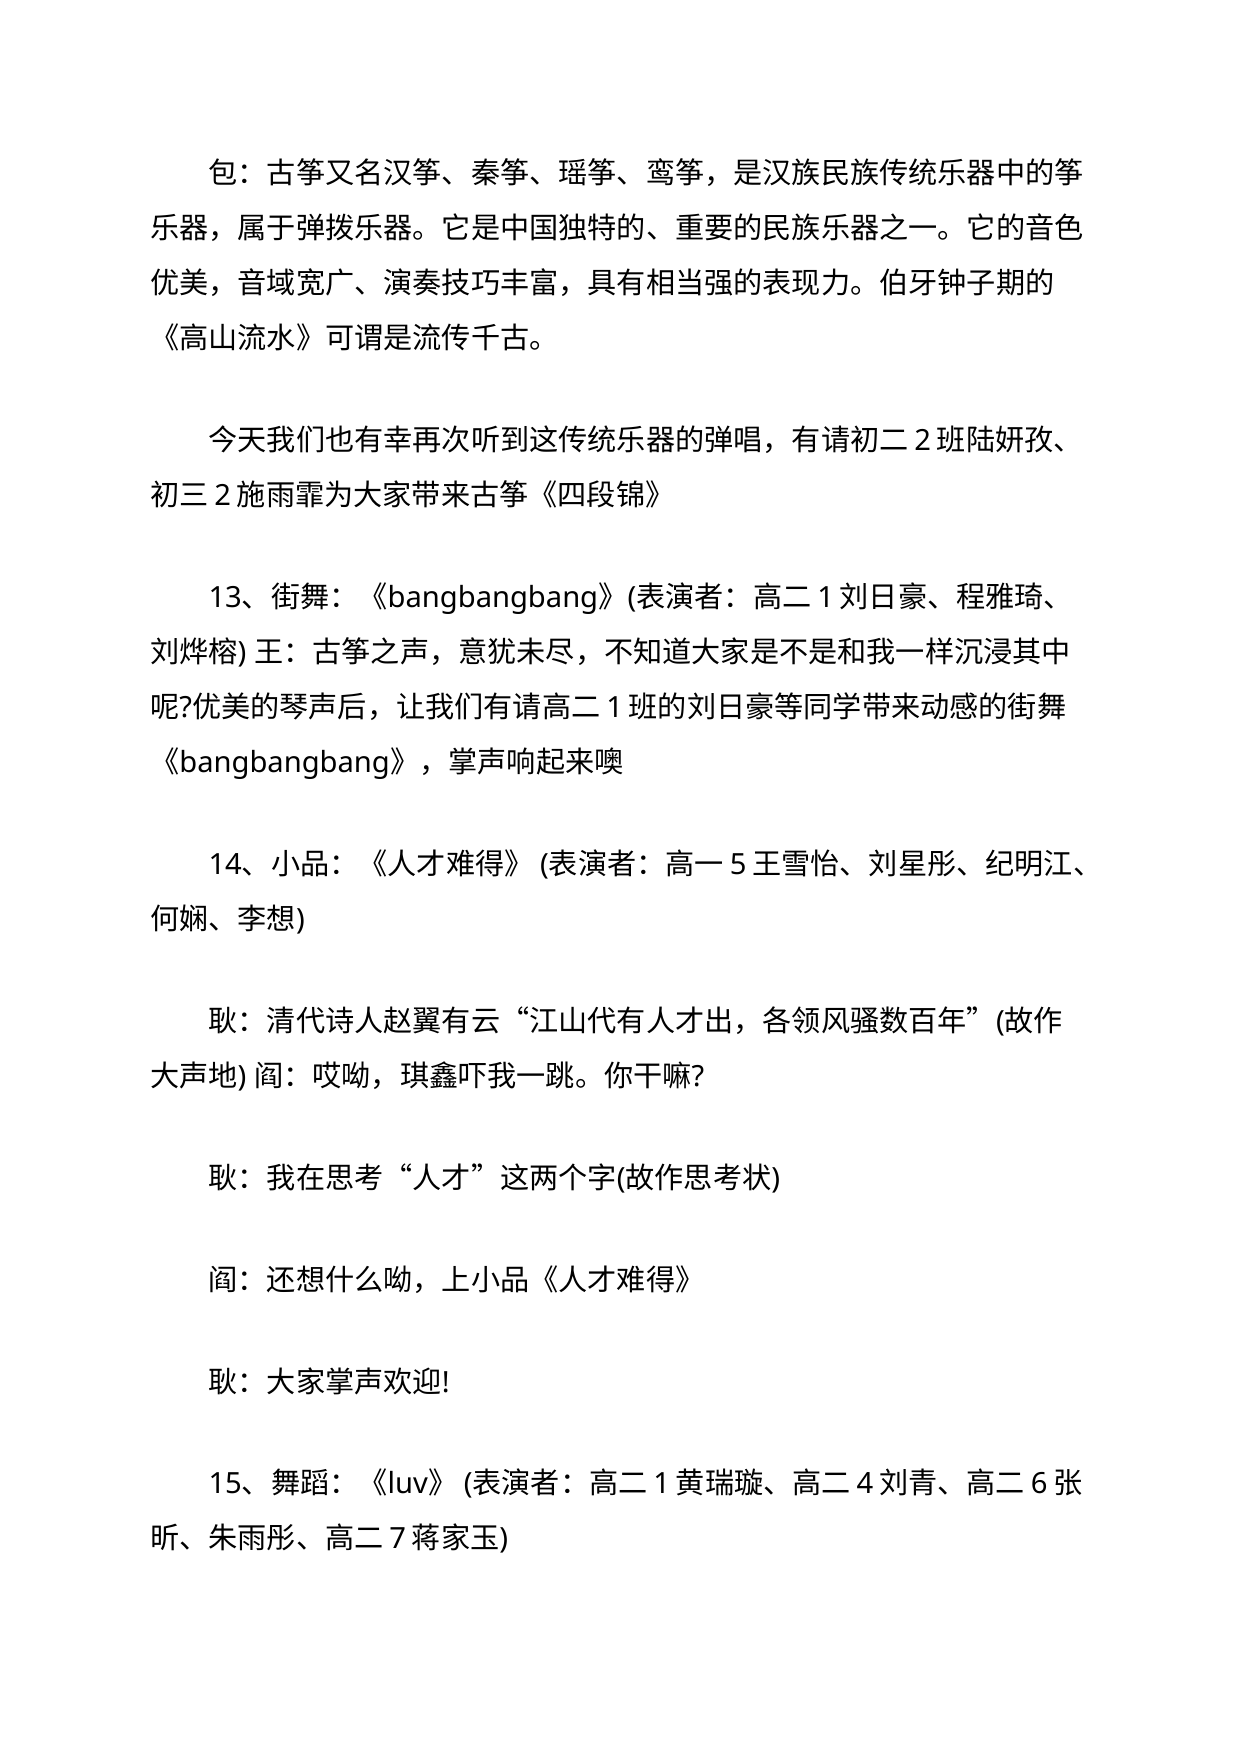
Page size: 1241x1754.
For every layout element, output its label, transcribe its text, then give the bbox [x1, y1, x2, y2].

text 13、街舞：《bangbangbang》(表演者：高二1刘日豪、程雅琦、刘烨榕) 王：古筝之声，意犹未尽，不知道大家是不是和我一样沉浸其中呢?优美的琴声后，让我们有请高二1班的刘日豪等同学带来动感的街舞《bangbangbang》，掌声响起来噢 [150, 573, 1090, 781]
text 耿：清代诗人赵翼有云“江山代有人才出，各领风骚数百年”(故作大声地) 阎：哎呦，琪鑫吓我一跳。你干嘛? [150, 997, 1090, 1095]
text 15、舞蹈：《luv》 (表演者：高二1黄瑞璇、高二4刘青、高二6张昕、朱雨彤、高二7蒋家玉) [150, 1460, 1090, 1557]
text 耿：我在思考“人才”这两个字(故作思考状) [150, 1154, 1090, 1197]
text 14、小品：《人才难得》 (表演者：高一5王雪怡、刘星彤、纪明江、何娴、李想) [150, 840, 1090, 938]
text 今天我们也有幸再次听到这传统乐器的弹唱，有请初二2班陆妍孜、初三2施雨霏为大家带来古筝《四段锦》 [150, 416, 1090, 514]
text 包：古筝又名汉筝、秦筝、瑶筝、鸾筝，是汉族民族传统乐器中的筝乐器，属于弹拨乐器。它是中国独特的、重要的民族乐器之一。它的音色优美，音域宽广、演奏技巧丰富，具有相当强的表现力。伯牙钟子期的《高山流水》可谓是流传千古。 [150, 150, 1090, 357]
text 耿：大家掌声欢迎! [150, 1358, 1090, 1401]
text 阎：还想什么呦，上小品《人才难得》 [150, 1256, 1090, 1299]
